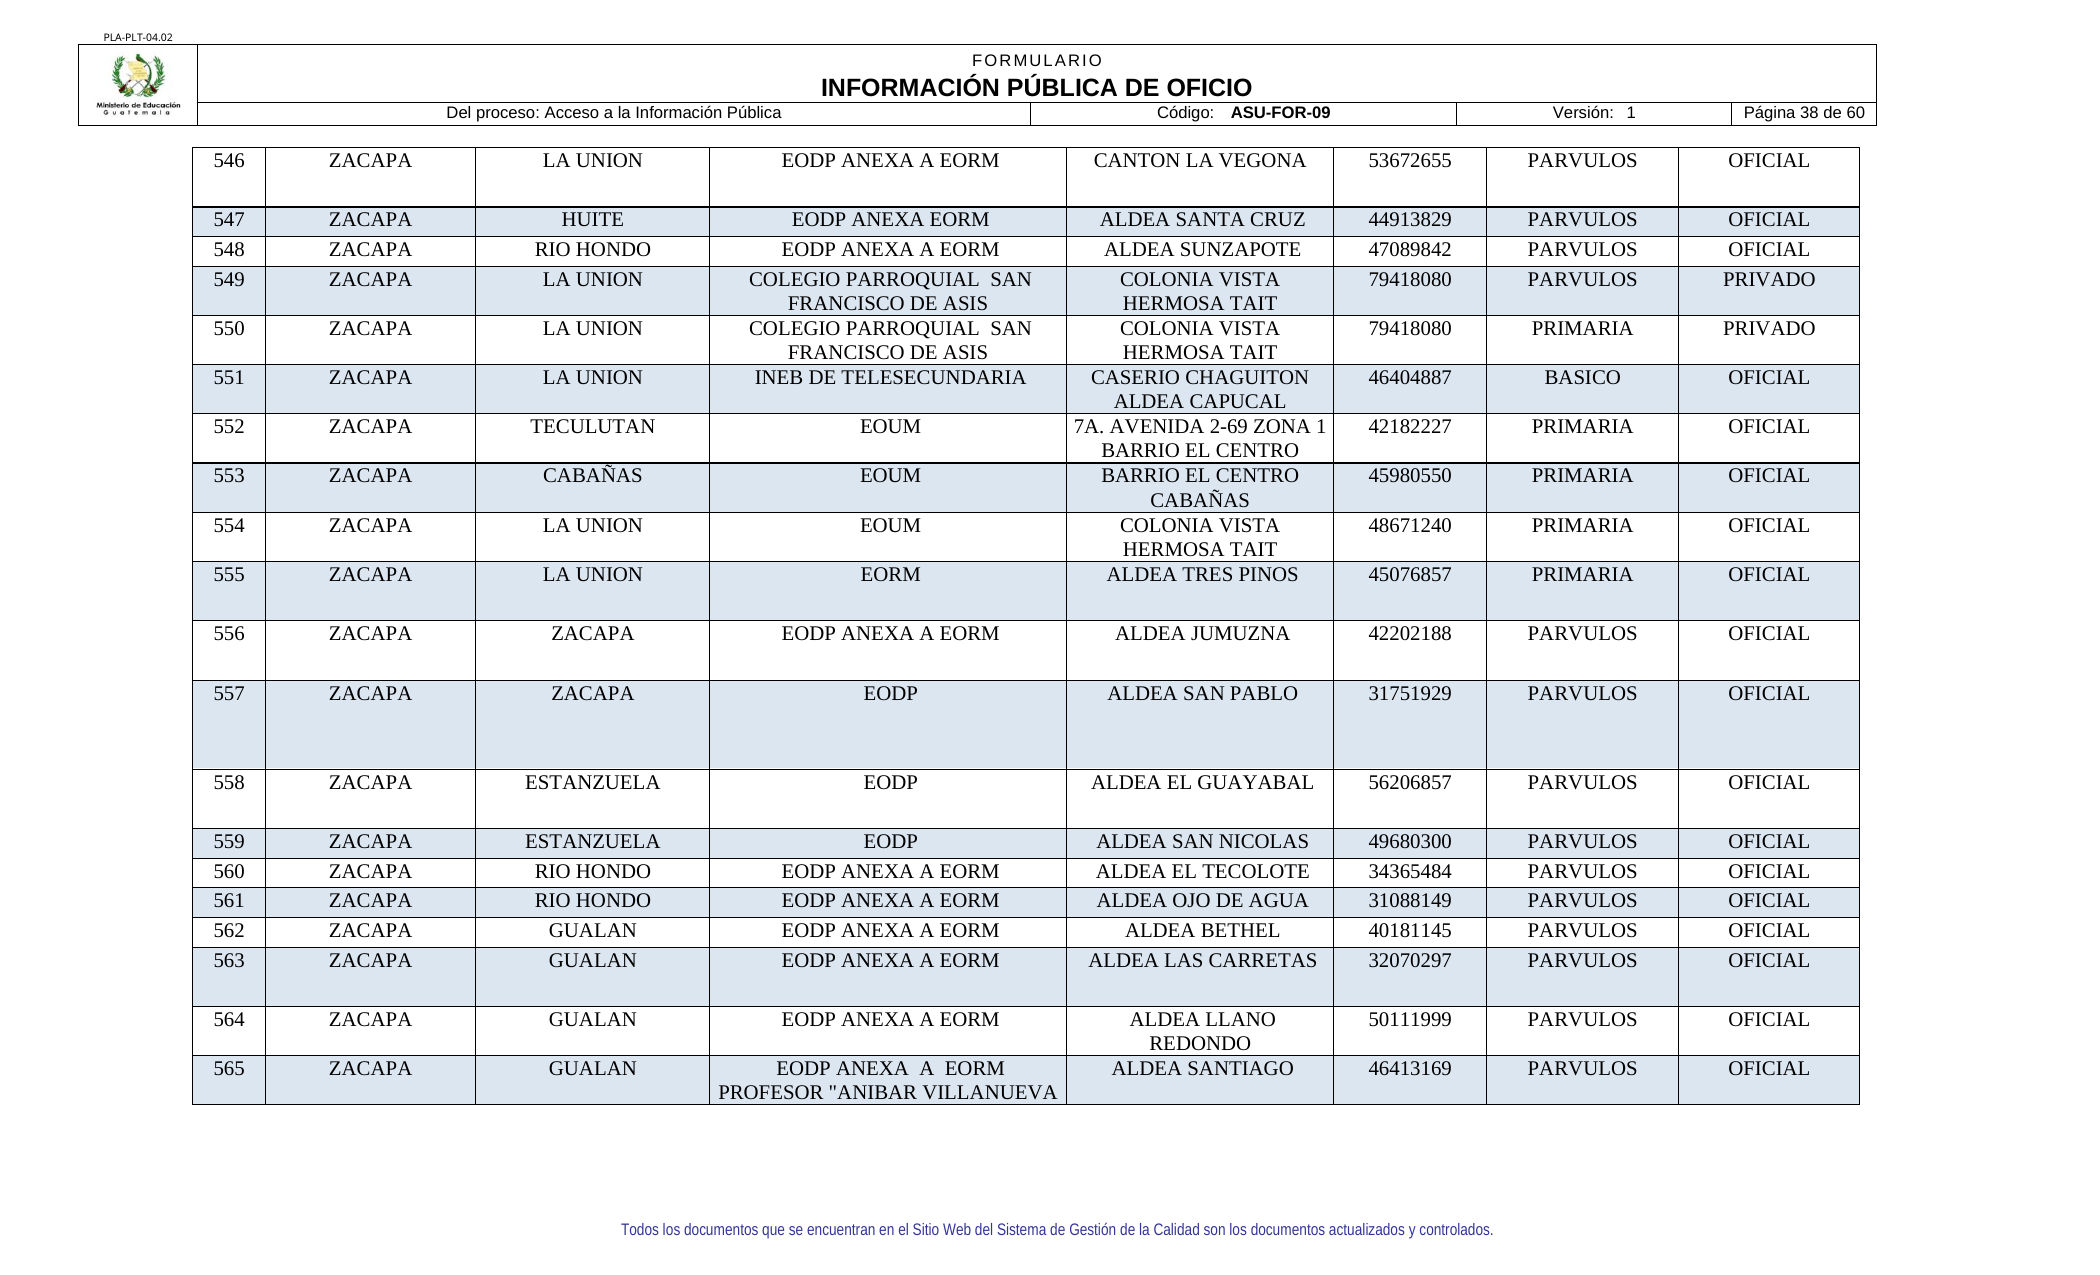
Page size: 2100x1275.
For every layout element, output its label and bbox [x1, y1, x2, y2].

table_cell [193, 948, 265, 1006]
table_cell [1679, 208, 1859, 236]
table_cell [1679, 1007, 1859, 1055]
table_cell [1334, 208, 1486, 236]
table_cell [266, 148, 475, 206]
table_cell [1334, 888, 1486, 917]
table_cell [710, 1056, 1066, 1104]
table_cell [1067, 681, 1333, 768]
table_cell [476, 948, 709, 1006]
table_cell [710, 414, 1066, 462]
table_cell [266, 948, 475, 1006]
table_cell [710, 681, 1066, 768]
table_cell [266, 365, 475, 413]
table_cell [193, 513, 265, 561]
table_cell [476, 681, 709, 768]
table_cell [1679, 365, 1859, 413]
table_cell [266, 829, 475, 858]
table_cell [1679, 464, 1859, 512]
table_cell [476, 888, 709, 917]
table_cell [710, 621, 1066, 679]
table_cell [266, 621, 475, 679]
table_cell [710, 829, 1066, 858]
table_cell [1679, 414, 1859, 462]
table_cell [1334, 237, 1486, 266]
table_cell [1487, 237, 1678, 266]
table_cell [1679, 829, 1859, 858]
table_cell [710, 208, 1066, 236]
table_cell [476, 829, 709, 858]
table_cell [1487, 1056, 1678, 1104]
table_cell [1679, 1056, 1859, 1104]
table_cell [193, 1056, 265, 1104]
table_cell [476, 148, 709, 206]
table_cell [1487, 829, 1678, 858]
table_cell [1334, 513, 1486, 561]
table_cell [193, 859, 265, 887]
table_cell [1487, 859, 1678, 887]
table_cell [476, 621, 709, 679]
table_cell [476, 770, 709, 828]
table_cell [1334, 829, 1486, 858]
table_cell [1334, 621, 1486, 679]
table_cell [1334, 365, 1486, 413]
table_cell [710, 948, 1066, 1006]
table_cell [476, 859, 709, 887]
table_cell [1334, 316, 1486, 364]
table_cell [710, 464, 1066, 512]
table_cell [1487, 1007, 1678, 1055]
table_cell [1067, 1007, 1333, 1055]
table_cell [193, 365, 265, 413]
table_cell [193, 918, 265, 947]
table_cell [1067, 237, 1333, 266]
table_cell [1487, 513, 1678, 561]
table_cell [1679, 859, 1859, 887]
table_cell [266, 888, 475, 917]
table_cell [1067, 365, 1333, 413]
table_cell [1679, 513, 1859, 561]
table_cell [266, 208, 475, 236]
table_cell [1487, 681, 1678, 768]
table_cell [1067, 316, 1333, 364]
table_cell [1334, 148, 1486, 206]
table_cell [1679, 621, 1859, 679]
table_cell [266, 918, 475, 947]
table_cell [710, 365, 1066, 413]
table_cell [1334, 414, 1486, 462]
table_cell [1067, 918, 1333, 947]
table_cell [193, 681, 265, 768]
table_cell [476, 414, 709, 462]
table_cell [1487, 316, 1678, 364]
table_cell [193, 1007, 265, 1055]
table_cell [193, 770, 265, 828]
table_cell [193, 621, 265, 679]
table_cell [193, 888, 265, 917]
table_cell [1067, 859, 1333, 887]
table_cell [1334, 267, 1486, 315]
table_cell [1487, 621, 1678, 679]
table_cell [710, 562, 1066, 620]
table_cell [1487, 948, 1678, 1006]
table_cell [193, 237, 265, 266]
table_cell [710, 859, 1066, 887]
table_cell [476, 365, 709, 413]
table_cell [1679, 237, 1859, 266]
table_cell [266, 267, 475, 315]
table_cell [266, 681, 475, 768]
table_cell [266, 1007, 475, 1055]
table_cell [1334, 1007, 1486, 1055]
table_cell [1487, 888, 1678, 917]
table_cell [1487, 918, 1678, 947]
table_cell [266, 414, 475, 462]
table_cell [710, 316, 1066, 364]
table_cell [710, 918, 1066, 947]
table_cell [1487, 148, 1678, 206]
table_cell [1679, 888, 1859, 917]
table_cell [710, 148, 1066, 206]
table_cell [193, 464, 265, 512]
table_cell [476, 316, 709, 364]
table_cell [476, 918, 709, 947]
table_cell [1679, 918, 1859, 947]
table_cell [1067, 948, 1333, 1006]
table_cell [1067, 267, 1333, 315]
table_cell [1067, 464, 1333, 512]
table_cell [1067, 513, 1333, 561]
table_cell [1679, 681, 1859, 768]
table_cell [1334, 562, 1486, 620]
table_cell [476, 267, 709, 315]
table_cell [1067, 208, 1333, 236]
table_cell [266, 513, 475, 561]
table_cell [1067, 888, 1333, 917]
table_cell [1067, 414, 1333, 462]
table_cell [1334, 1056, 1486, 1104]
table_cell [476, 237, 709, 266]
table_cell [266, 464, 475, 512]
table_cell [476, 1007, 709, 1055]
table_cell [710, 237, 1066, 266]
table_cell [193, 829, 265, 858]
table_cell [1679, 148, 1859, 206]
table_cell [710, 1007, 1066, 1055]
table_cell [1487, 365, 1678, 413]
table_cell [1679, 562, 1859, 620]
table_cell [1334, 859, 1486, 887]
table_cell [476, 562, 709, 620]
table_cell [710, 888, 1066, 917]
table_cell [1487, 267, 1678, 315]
picture [95, 51, 181, 117]
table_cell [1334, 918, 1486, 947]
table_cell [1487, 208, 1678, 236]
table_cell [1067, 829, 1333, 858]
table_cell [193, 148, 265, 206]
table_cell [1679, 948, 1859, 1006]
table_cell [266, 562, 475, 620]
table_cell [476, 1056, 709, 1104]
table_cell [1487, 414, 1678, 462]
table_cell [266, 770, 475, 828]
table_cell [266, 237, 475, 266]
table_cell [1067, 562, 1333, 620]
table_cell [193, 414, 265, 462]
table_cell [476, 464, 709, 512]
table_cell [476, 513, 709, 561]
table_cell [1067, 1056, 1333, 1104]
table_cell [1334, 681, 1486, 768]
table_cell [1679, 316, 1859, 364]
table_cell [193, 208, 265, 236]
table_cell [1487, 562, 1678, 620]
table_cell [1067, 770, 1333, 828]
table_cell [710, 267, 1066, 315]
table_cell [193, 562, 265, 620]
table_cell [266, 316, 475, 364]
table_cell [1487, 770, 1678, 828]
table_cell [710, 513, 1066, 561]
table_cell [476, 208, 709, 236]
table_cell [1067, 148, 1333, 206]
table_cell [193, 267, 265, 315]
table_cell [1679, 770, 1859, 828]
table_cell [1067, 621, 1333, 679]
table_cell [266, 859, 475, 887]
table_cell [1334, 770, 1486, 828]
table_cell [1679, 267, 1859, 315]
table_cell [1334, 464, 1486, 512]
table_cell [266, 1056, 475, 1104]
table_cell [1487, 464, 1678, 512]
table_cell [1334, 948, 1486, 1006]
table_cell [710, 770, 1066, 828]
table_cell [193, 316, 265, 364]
